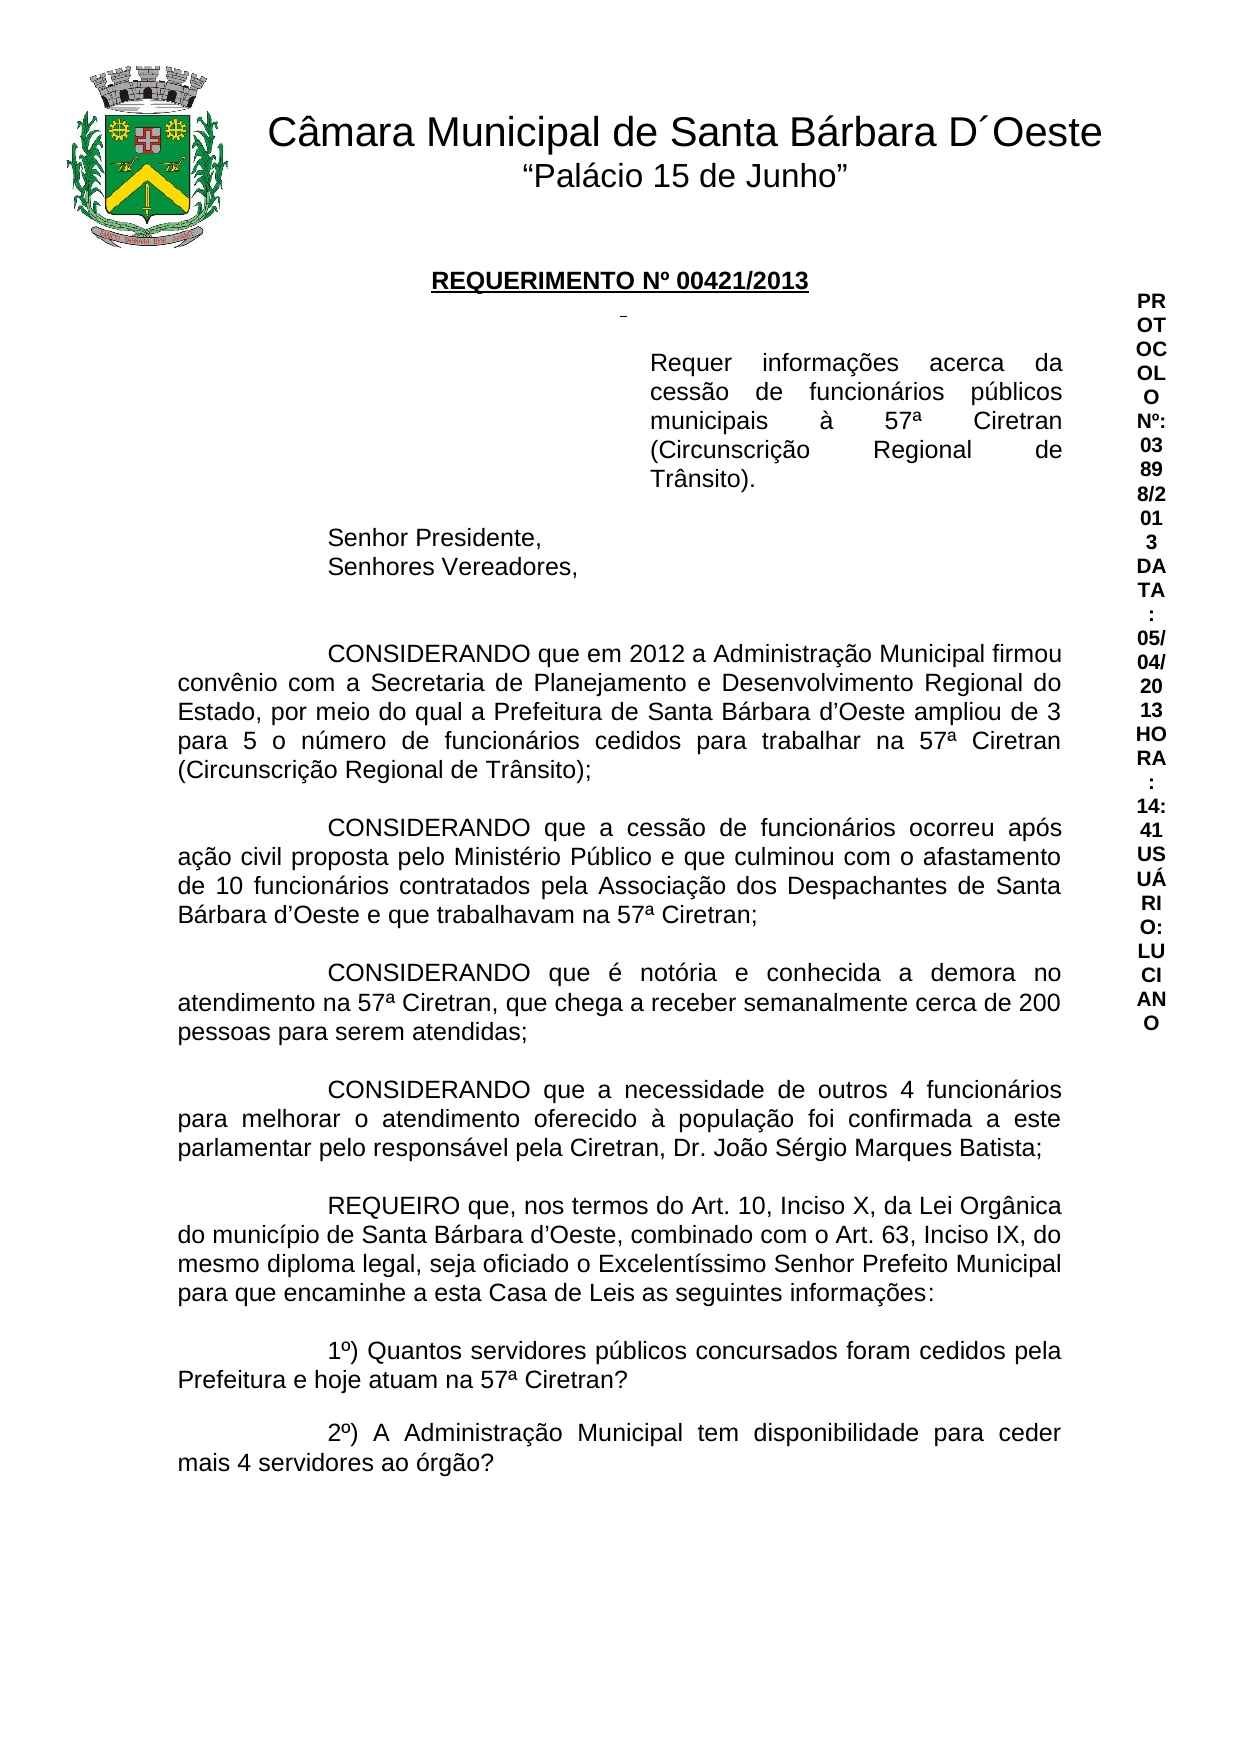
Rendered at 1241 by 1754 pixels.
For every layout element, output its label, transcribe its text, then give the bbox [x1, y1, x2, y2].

text CONSIDERANDO que a cessão de funcionários ocorreu após ação civil proposta pelo Ministério Público e que culminou com o afastamento de 10 funcionários contratados pela Associação dos Despachantes de Santa Bárbara d’Oeste e que trabalhavam na 57ª Ciretran; [177, 813, 1063, 929]
text CONSIDERANDO que é notória e conhecida a demora no atendimento na 57ª Ciretran, que chega a receber semanalmente cerca de 200 pessoas para serem atendidas; [177, 958, 1063, 1046]
text CONSIDERANDO que em 2012 a Administração Municipal firmou convênio com a Secretaria de Planejamento e Desenvolvimento Regional do Estado, por meio do qual a Prefeitura de Santa Bárbara d’Oeste ampliou de 3 para 5 o número de funcionários cedidos para trabalhar na 57ª Ciretran (Circunscrição Regional de Trânsito); [177, 639, 1063, 784]
text Requer informações acerca da cessão de funcionários públicos municipais à 57ª Ciretran (Circunscrição Regional de Trânsito). [650, 348, 1063, 493]
text 2º) A Administração Municipal tem disponibilidade para ceder mais 4 servidores ao órgão? [177, 1418, 1063, 1476]
picture [66, 66, 235, 255]
text Senhores Vereadores, [177, 551, 1063, 581]
text REQUEIRO que, nos termos do Art. 10, Inciso X, da Lei Orgânica do município de Santa Bárbara d’Oeste, combinado com o Art. 63, Inciso IX, do mesmo diploma legal, seja oficiado o Excelentíssimo Senhor Prefeito Municipal para que encaminhe a esta Casa de Leis as seguintes informações: [177, 1191, 1063, 1307]
text Senhor Presidente, [177, 522, 1063, 551]
title REQUERIMENTO Nº 00421/2013 [177, 266, 1063, 295]
text 1º) Quantos servidores públicos concursados foram cedidos pela Prefeitura e hoje atuam na 57ª Ciretran? [177, 1336, 1063, 1394]
text CONSIDERANDO que a necessidade de outros 4 funcionários para melhorar o atendimento oferecido à população foi confirmada a este parlamentar pelo responsável pela Ciretran, Dr. João Sérgio Marques Batista; [177, 1074, 1063, 1162]
